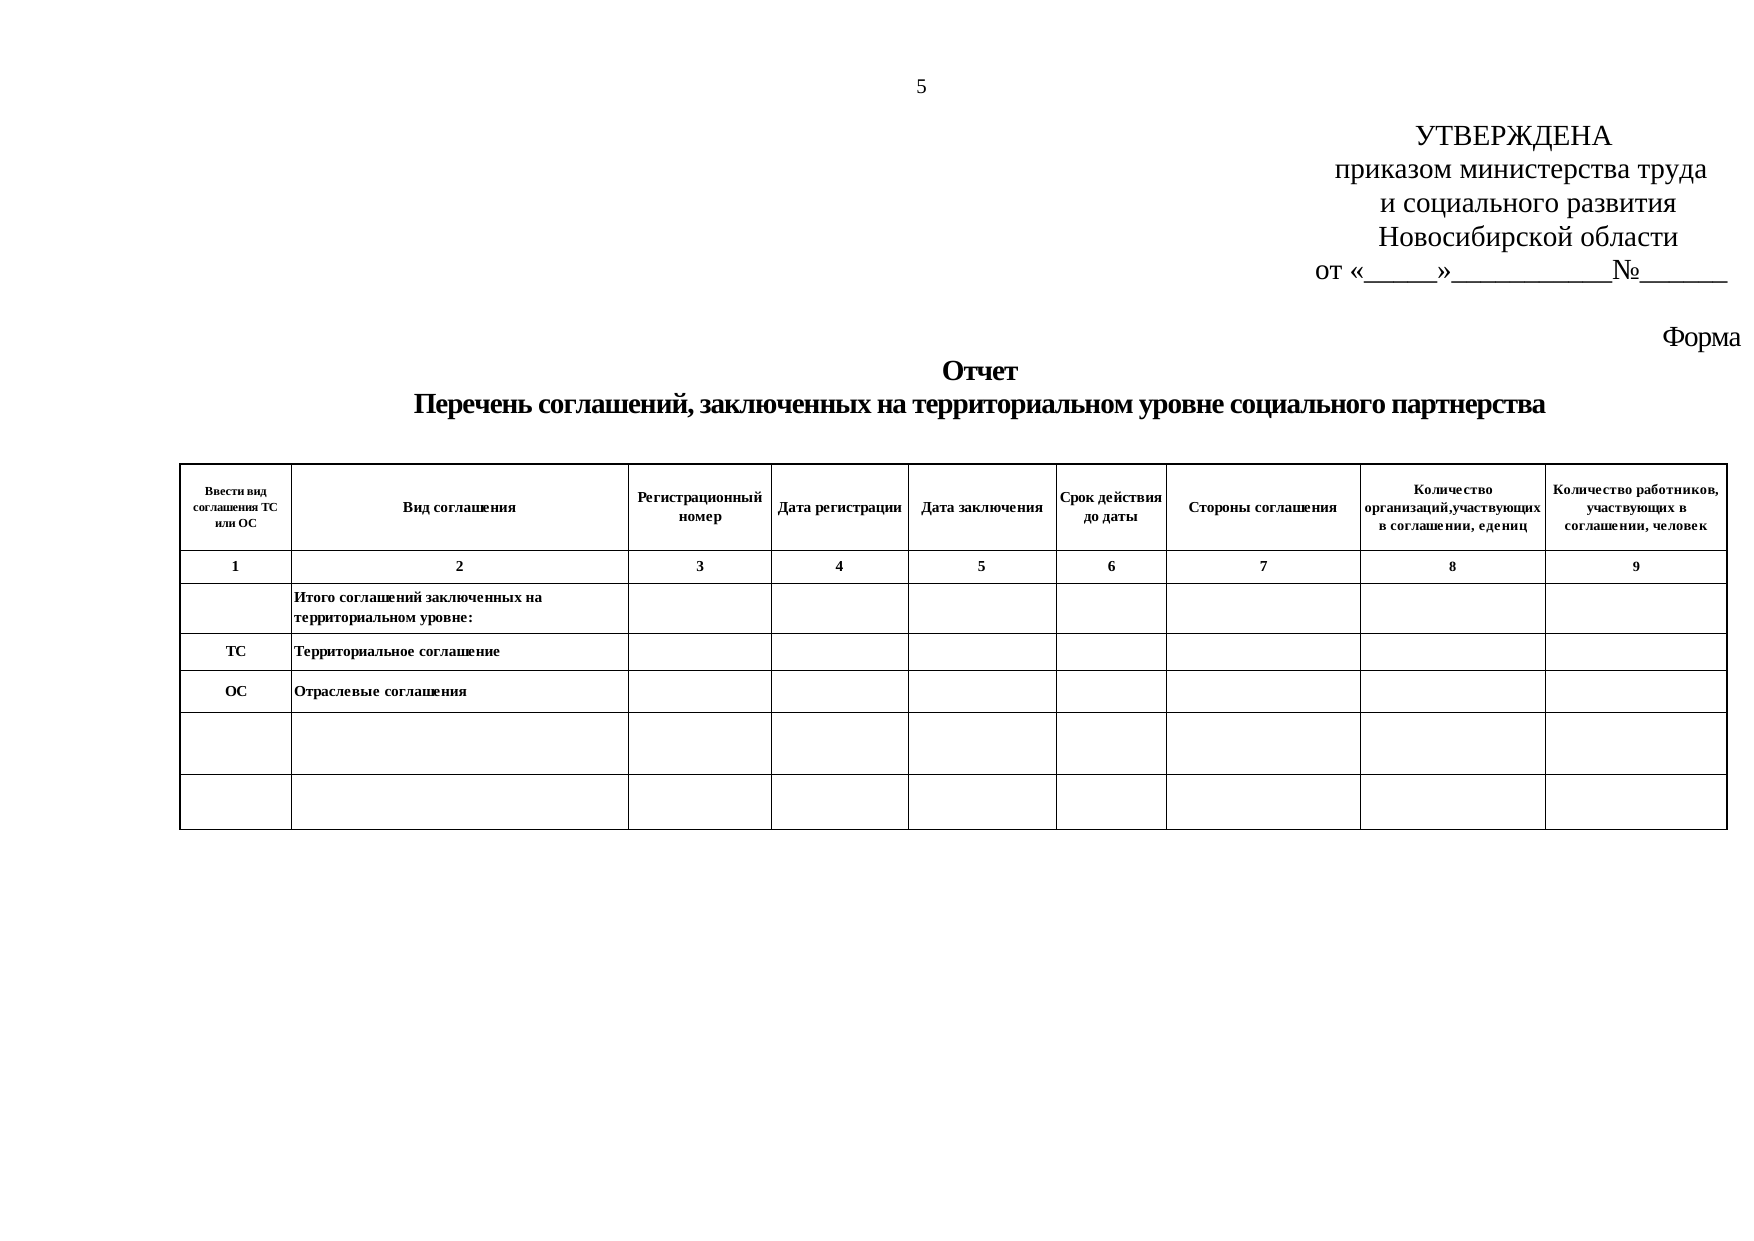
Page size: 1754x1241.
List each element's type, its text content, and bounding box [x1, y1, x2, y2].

text Отчет [266, 353, 1695, 386]
text УТВЕРЖДЕНА [738, 118, 1754, 152]
text Перечень соглашений, заключенных на территориальном уровне социального партнерства [266, 386, 1695, 420]
text Форма [148, 319, 1742, 353]
text и социального развития [1255, 185, 1754, 219]
text приказом министерства труда [753, 152, 1754, 185]
text Новосибирской области [1255, 219, 1754, 252]
text от «_____»___________№______ [738, 252, 1754, 286]
